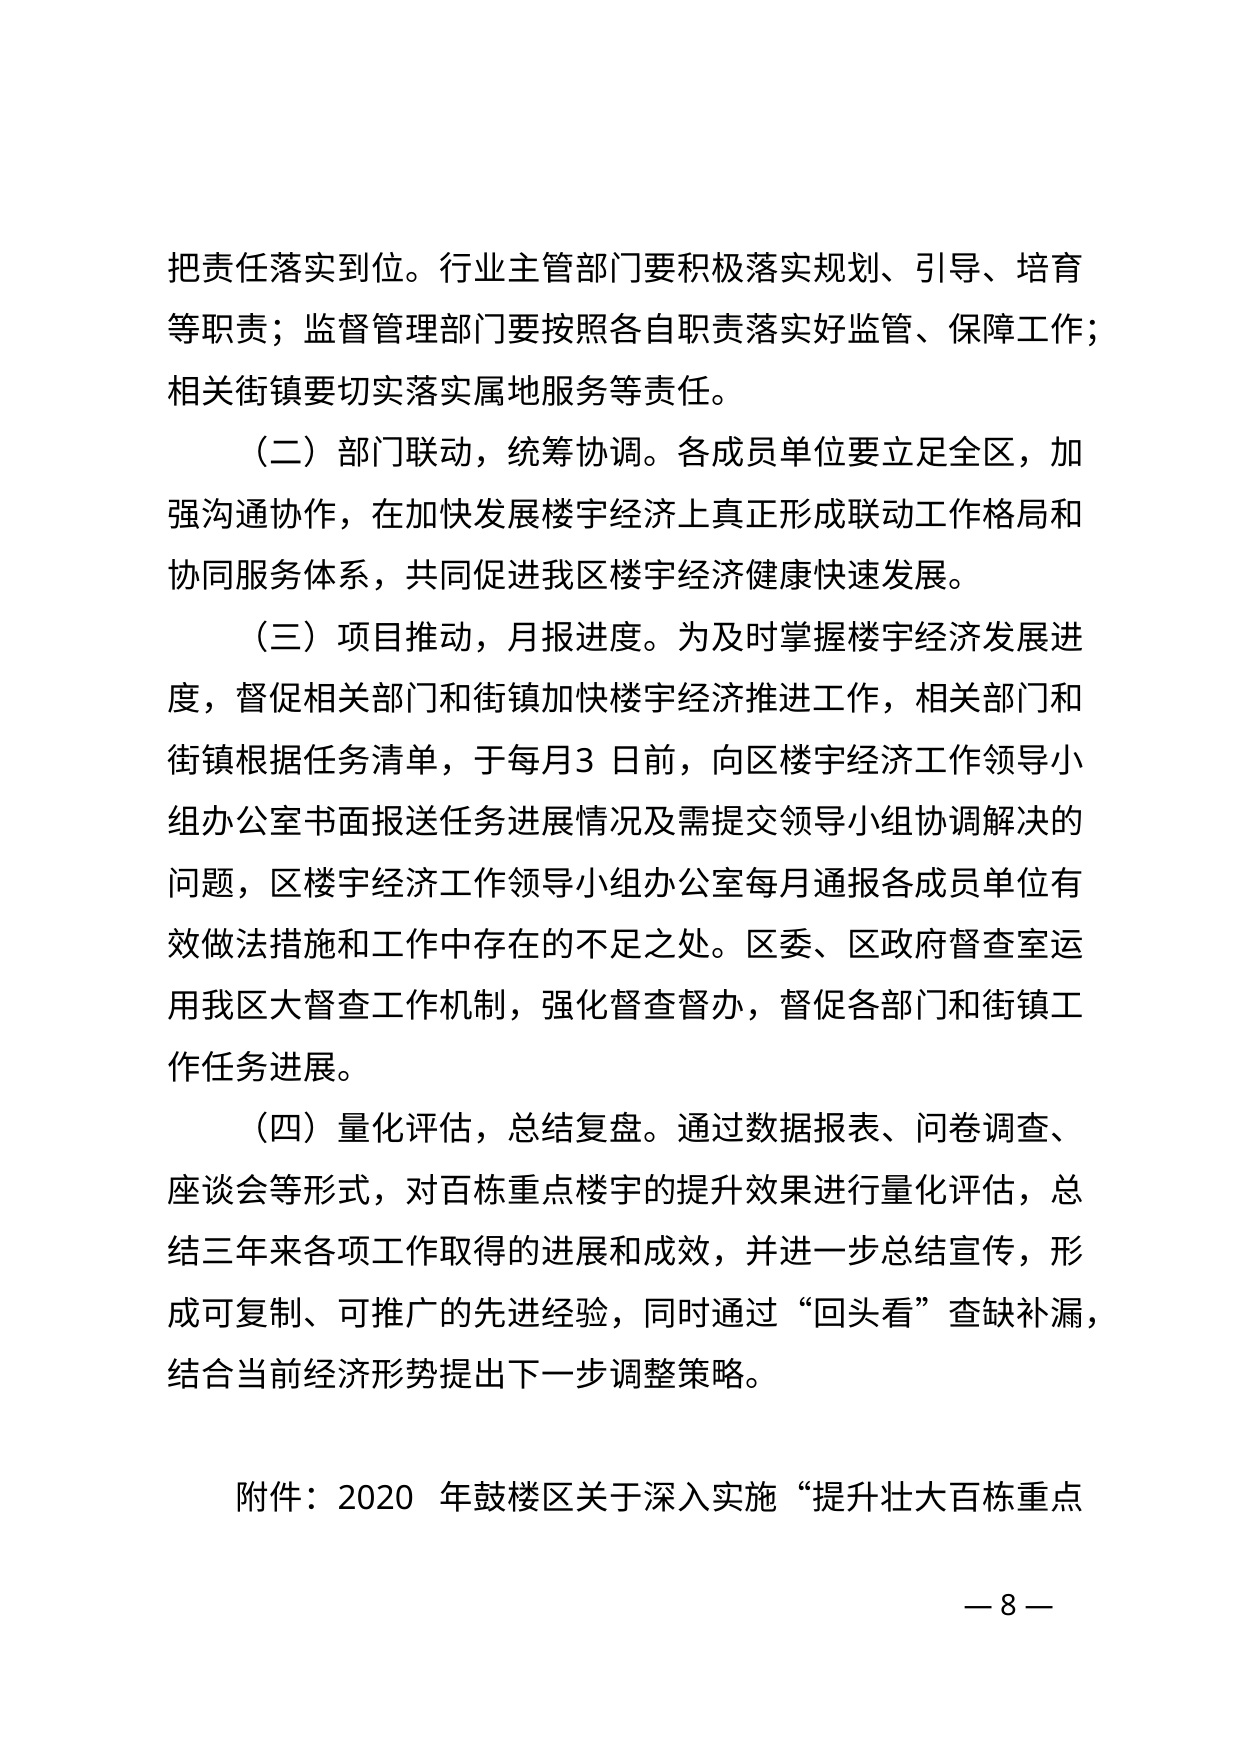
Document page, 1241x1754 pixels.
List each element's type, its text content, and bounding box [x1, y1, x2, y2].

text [168, 235, 1084, 419]
text （二）部门联动，统筹协调。各成员单位要立足全区，加强沟通协作，在加快发展楼宇经济上真正形成联动工作格局和协同服务体系，共同促进我区楼宇经济健康快速发展。 [168, 419, 1084, 604]
text （三）项目推动，月报进度。为及时掌握楼宇经济发展进度，督促相关部门和街镇加快楼宇经济推进工作，相关部门和街镇根据任务清单，于每月3日前，向区楼宇经济工作领导小组办公室书面报送任务进展情况及需提交领导小组协调解决的问题，区楼宇经济工作领导小组办公室每月通报各成员单位有效做法措施和工作中存在的不足之处。区委、区政府督查室运用我区大督查工作机制，强化督查督办，督促各部门和街镇工作任务进展。 （四）量化评估，总结复盘。通过数据报表、问卷调查、座谈会等形式，对百栋重点楼宇的提升效果进行量化评估，总结三年来各项工作取得的进展和成效，并进一步总结宣传，形成可复制、可推广的先进经验，同时通过“回头看”查缺补漏，结合当前经济形势提出下一步调整策略。 [168, 604, 1084, 1403]
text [168, 1464, 1084, 1526]
